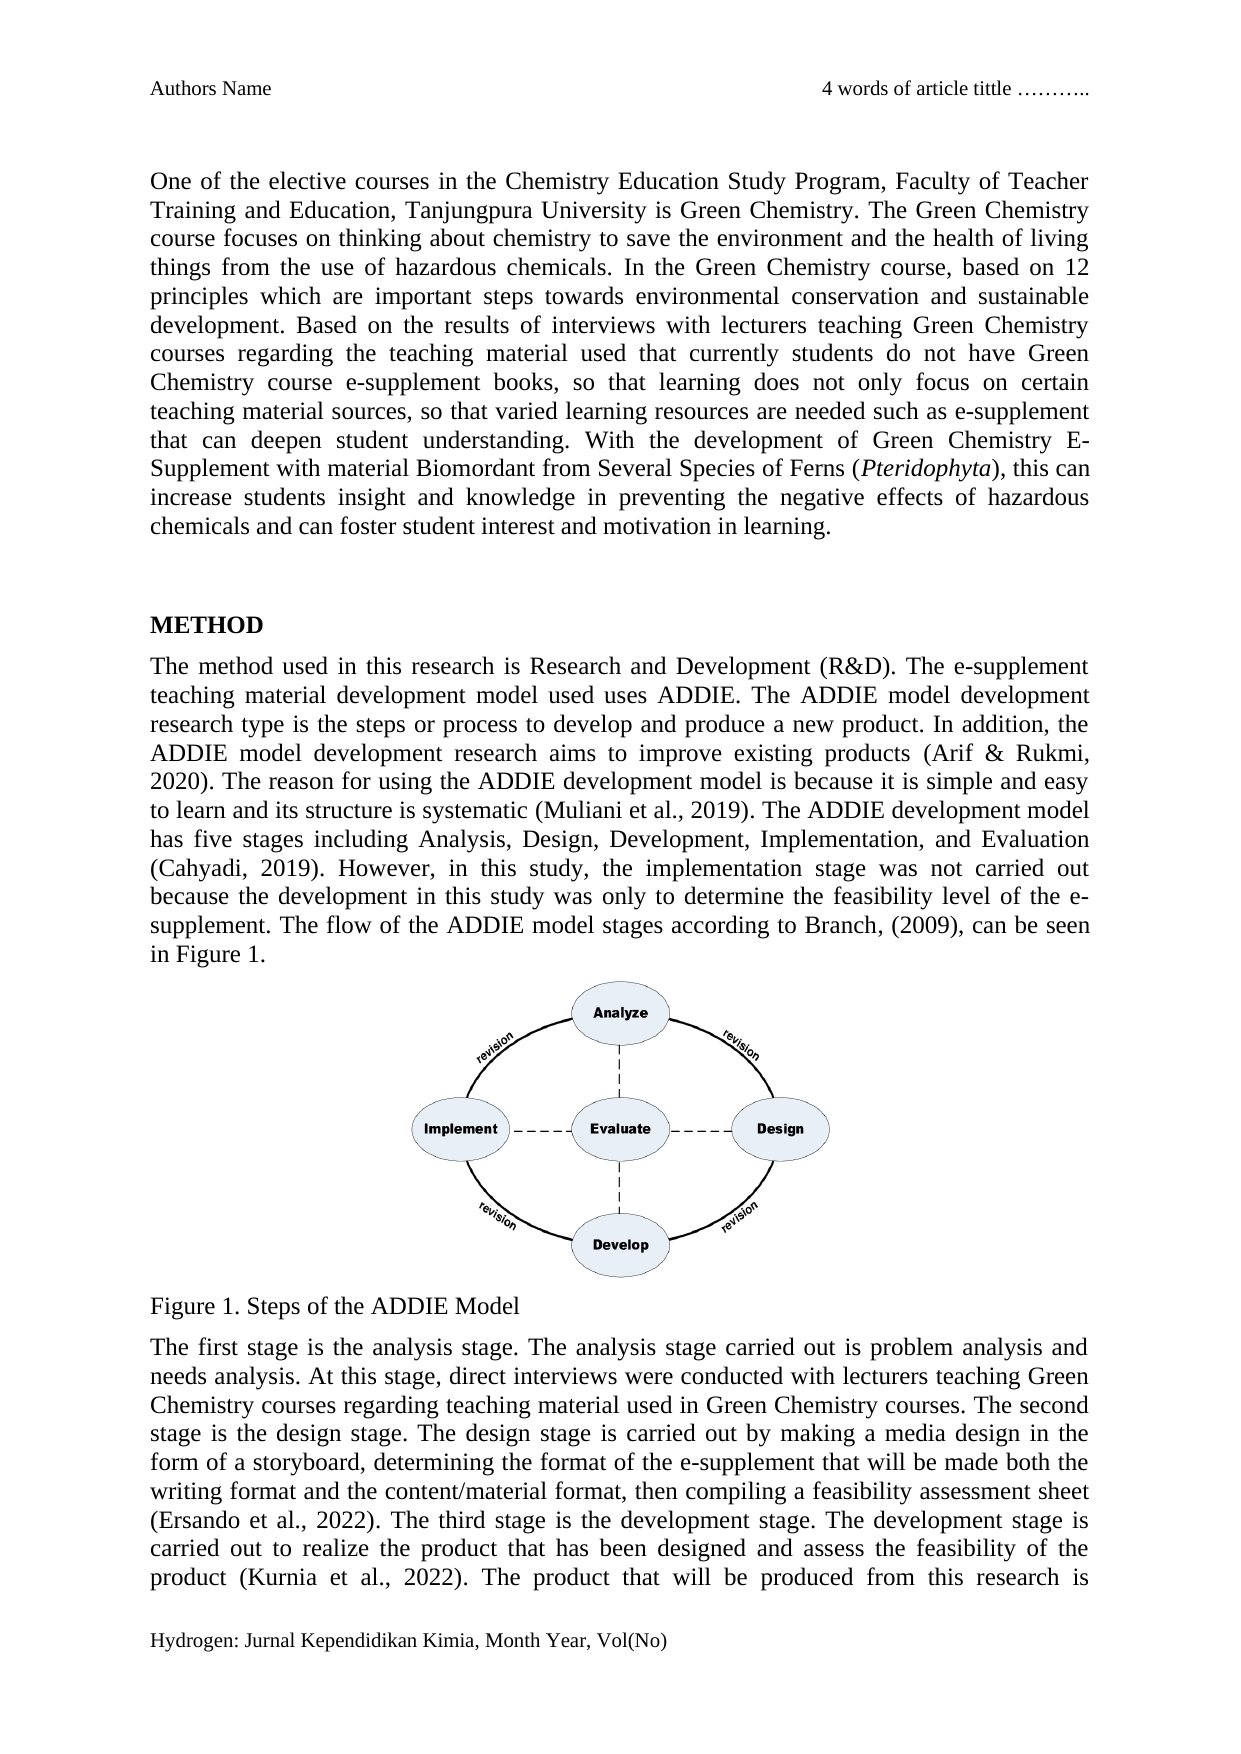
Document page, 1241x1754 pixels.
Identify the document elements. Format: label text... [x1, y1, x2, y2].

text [150, 1332, 1090, 1591]
text One of the elective courses in the Chemistry Education Study Program, Faculty of Teacher Training and Education, Tanjungpura University is Green Chemistry. The Green Chemistry course focuses on thinking about chemistry to save the environment and the health of living things from the use of hazardous chemicals. In the Green Chemistry course, based on 12 principles which are important steps towards environmental conservation and sustainable development. Based on the results of interviews with lecturers teaching Green Chemistry courses regarding the teaching material used that currently students do not have Green Chemistry course e-supplement books, so that learning does not only focus on certain teaching material sources, so that varied learning resources are needed such as e-supplement that can deepen student understanding. With the development of Green Chemistry E-Supplement with material Biomordant from Several Species of Ferns (Pteridophyta), this can increase students insight and knowledge in preventing the negative effects of hazardous chemicals and can foster student interest and motivation in learning. [150, 166, 1090, 540]
text Figure 1. Steps of the ADDIE Model [150, 1291, 1090, 1320]
picture [410, 980, 830, 1279]
text METHOD [150, 610, 1090, 639]
text The method used in this research is Research and Development (R&D). The e-supplement teaching material development model used uses ADDIE. The ADDIE model development research type is the steps or process to develop and produce a new product. In addition, the ADDIE model development research aims to improve existing products (Arif & Rukmi, 2020). The reason for using the ADDIE development model is because it is simple and easy to learn and its structure is systematic (Muliani et al., 2019). The ADDIE development model has five stages including Analysis, Design, Development, Implementation, and Evaluation (Cahyadi, 2019). However, in this study, the implementation stage was not carried out because the development in this study was only to determine the feasibility level of the e-supplement. The flow of the ADDIE model stages according to Branch, (2009), can be seen in Figure 1. [150, 651, 1090, 968]
